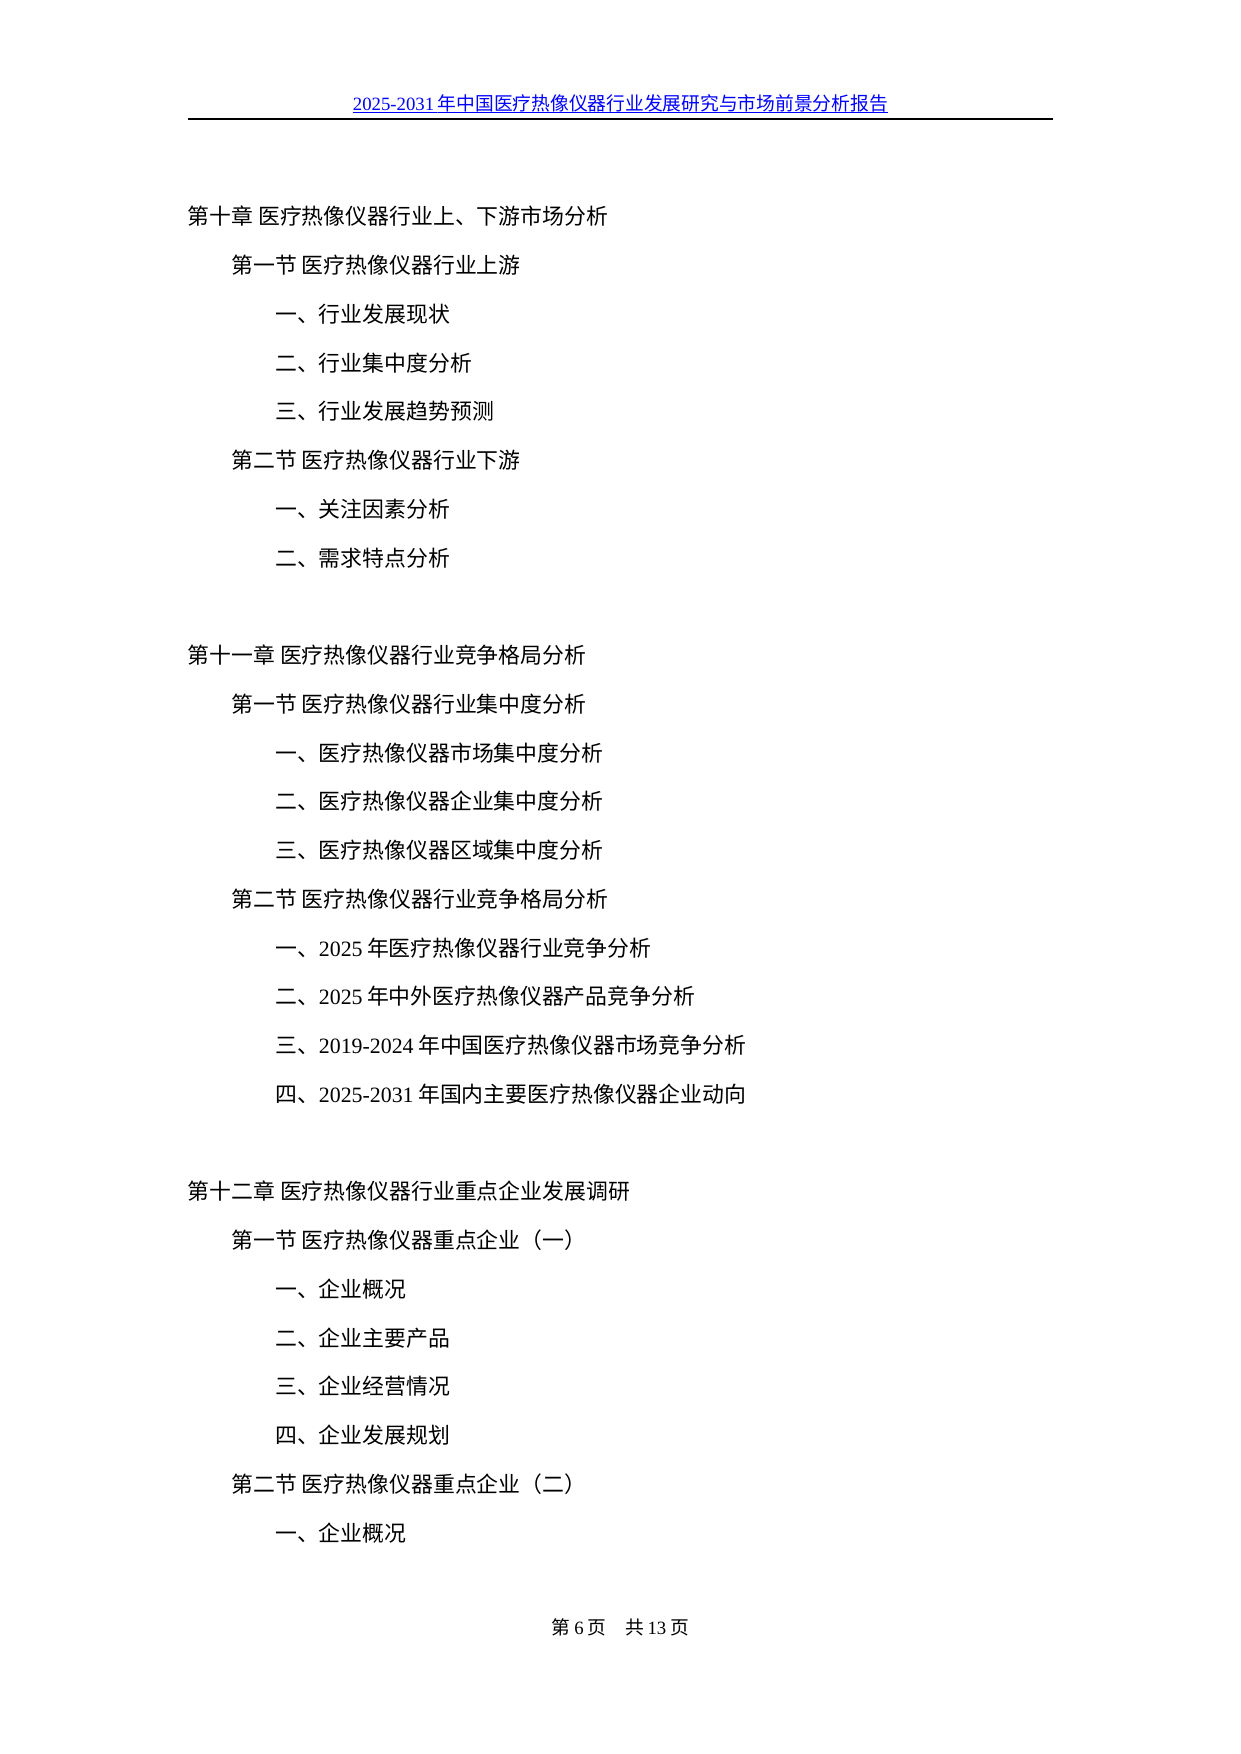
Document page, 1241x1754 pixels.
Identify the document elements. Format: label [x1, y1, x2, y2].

text [187, 150, 1053, 1548]
